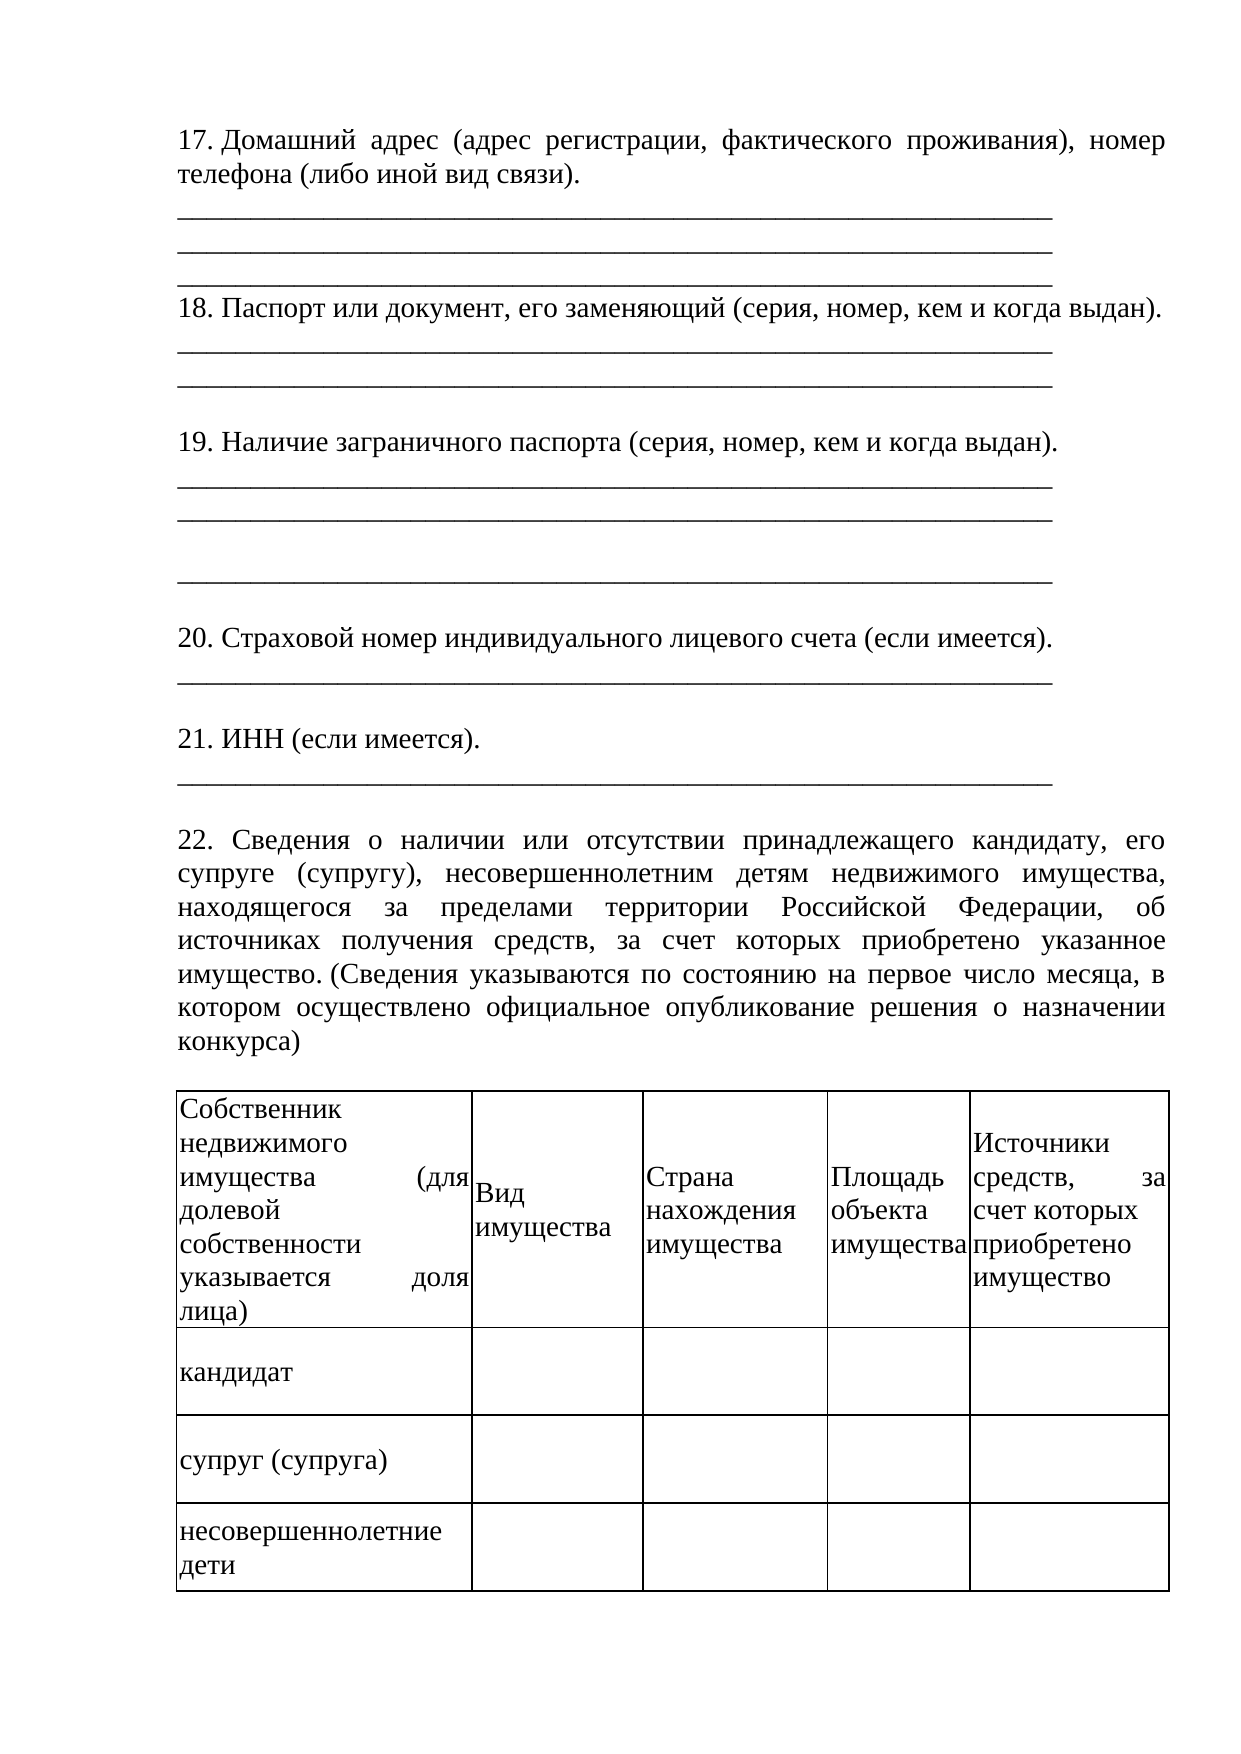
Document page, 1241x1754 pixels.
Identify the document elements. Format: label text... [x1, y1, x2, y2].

table_cell [644, 1416, 827, 1502]
text 21. ИНН (если имеется). [177, 721, 1167, 755]
table_cell [971, 1328, 1168, 1414]
text ____________________________________________________________ [177, 256, 1167, 290]
table_cell [644, 1504, 827, 1590]
text ____________________________________________________________ [177, 755, 1167, 788]
table_cell [971, 1504, 1168, 1590]
table_header Вид имущества [473, 1092, 642, 1326]
table_header Собственник недвижимого имущества (для долевой собственности указывается доля лица) [177, 1092, 471, 1326]
table_cell [828, 1416, 969, 1502]
text ____________________________________________________________ [177, 654, 1167, 688]
table_header Источники средств, за счет которых приобретено имущество [971, 1092, 1168, 1326]
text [177, 189, 1167, 223]
text 19. Наличие заграничного паспорта (серия, номер, кем и когда выдан). [177, 424, 1167, 458]
text ____________________________________________________________ [177, 223, 1167, 256]
table_cell [971, 1416, 1168, 1502]
table_cell [828, 1328, 969, 1414]
text 18. Паспорт или документ, его заменяющий (серия, номер, кем и когда выдан). [177, 290, 1167, 323]
table_cell [828, 1504, 969, 1590]
text 20. Страховой номер индивидуального лицевого счета (если имеется). [177, 621, 1167, 654]
table_cell [644, 1328, 827, 1414]
text ____________________________________________________________ [177, 491, 1167, 525]
table_cell [473, 1504, 642, 1590]
table_cell [473, 1416, 642, 1502]
table_header Площадь объекта имущества [828, 1092, 969, 1326]
text ____________________________________________________________ [177, 458, 1167, 491]
text ____________________________________________________________ [177, 357, 1167, 391]
table_cell [473, 1328, 642, 1414]
text ____________________________________________________________ [177, 323, 1167, 357]
table_header Страна нахождения имущества [644, 1092, 827, 1326]
table_cell супруг (супруга) [177, 1416, 471, 1502]
table_cell несовершеннолетние дети [177, 1504, 471, 1590]
text ____________________________________________________________ [177, 553, 1167, 587]
text 17. Домашний адрес (адрес регистрации, фактического проживания), номер телефона (либо иной вид связи). [177, 122, 1167, 189]
table_cell кандидат [177, 1328, 471, 1414]
text 22. Сведения о наличии или отсутствии принадлежащего кандидату, его супруге (супругу), несовершеннолетним детям недвижимого имущества, находящегося за пределами территории Российской Федерации, об источниках получения средств, за счет которых приобретено указанное имущество. (Сведения указываются по состоянию на первое число месяца, в котором осуществлено официальное опубликование решения о назначении конкурса) [177, 822, 1166, 1057]
